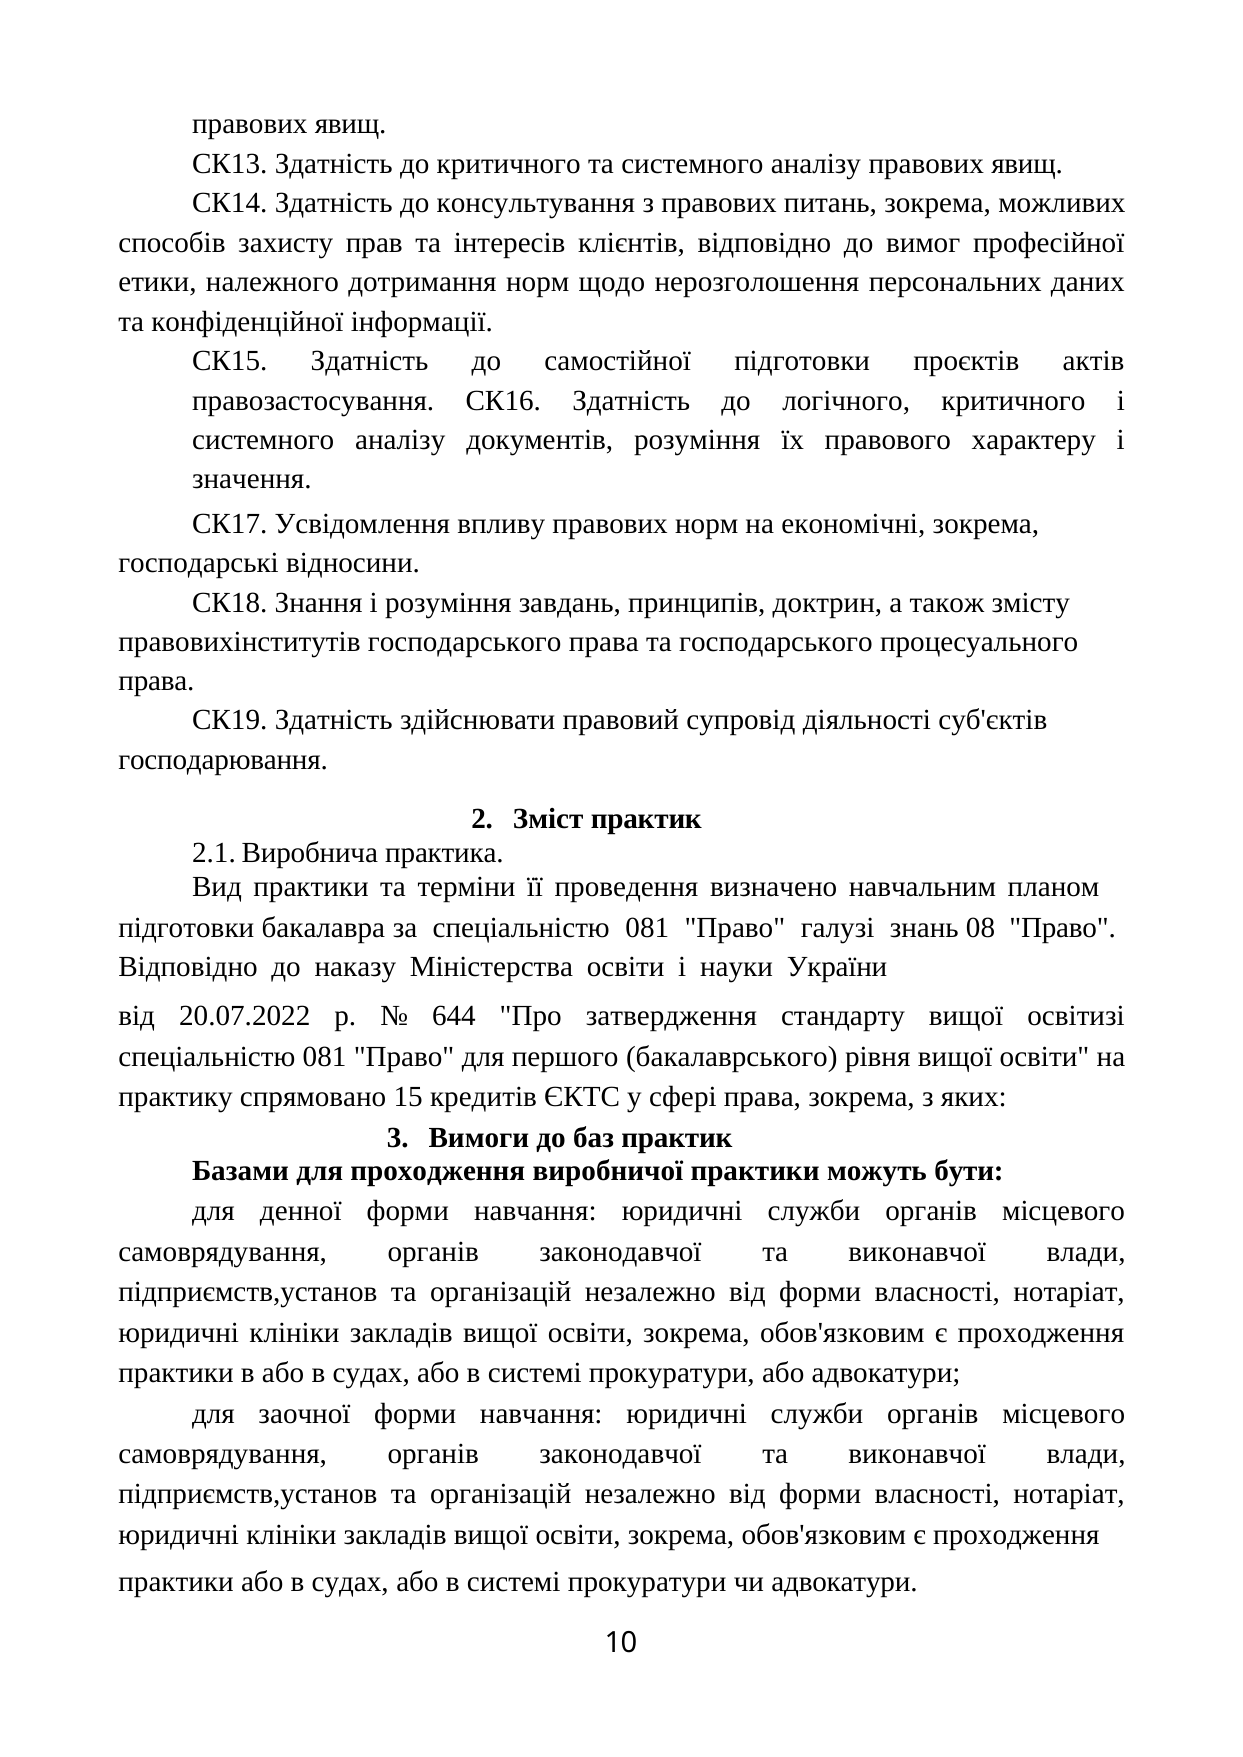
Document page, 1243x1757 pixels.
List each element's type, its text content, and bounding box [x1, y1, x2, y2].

text Базами для проходження виробничої практики можуть бути: [192, 1153, 1170, 1187]
text Вид практики та терміни її проведення визначено навчальним планом підготовки бакалавра за спеціальністю 081 "Право" галузі знань 08 "Право". [118, 869, 1170, 943]
text СК13. Здатність до критичного та системного аналізу правових явищ. [192, 146, 1170, 180]
text Відповідно до наказу Міністерства освіти і науки України [118, 950, 1170, 983]
text СК14. Здатність до консультування з правових питань, зокрема, можливих способів захисту прав та інтересів клієнтів, відповідно до вимог професійної етики, належного дотримання норм щодо нерозголошення персональних даних та конфіденційної інформації. [118, 185, 1126, 337]
text практики або в судах, або в системі прокуратури чи адвокатури. [118, 1564, 1170, 1598]
text СК17. Усвідомлення впливу правових норм на економічні, зокрема, господарські відносини. [118, 506, 1170, 579]
subtitle Вимоги до баз практик [387, 1120, 1170, 1153]
text для денної форми навчання: юридичні служби органів місцевого самоврядування, органів законодавчої та виконавчої влади, підприємств,установ та організацій незалежно від форми власності, нотаріат, юридичні клініки закладів вищої освіти, зокрема, обов'язковим є проходження практики в або в судах, або в системі прокуратури, або адвокатури; [118, 1193, 1126, 1389]
text правових явищ. [192, 106, 1170, 140]
subtitle Зміст практик [471, 802, 1170, 836]
text для заочної форми навчання: юридичні служби органів місцевого самоврядування, органів законодавчої та виконавчої влади, підприємств,установ та організацій незалежно від форми власності, нотаріат, юридичні клініки закладів вищої освіти, зокрема, обов'язковим є проходження [118, 1396, 1126, 1550]
text СК18. Знання і розуміння завдань, принципів, доктрин, а також змісту правовихінститутів господарського права та господарського процесуального права. [118, 585, 1149, 697]
text від 20.07.2022 р. № 644 "Про затвердження стандарту вищої освітизі спеціальністю 081 "Право" для першого (бакалаврського) рівня вищої освіти" на практику спрямовано 15 кредитів ЄКТС у сфері права, зокрема, з яких: [118, 998, 1126, 1113]
text СК15. Здатність до самостійної підготовки проєктів актів правозастосування. СК16. Здатність до логічного, критичного і системного аналізу документів, розуміння їх правового характеру і значення. [192, 343, 1125, 495]
list Виробнича практика. [192, 836, 1170, 869]
text СК19. Здатність здійснювати правовий супровід діяльності суб'єктів господарювання. [118, 702, 1170, 775]
